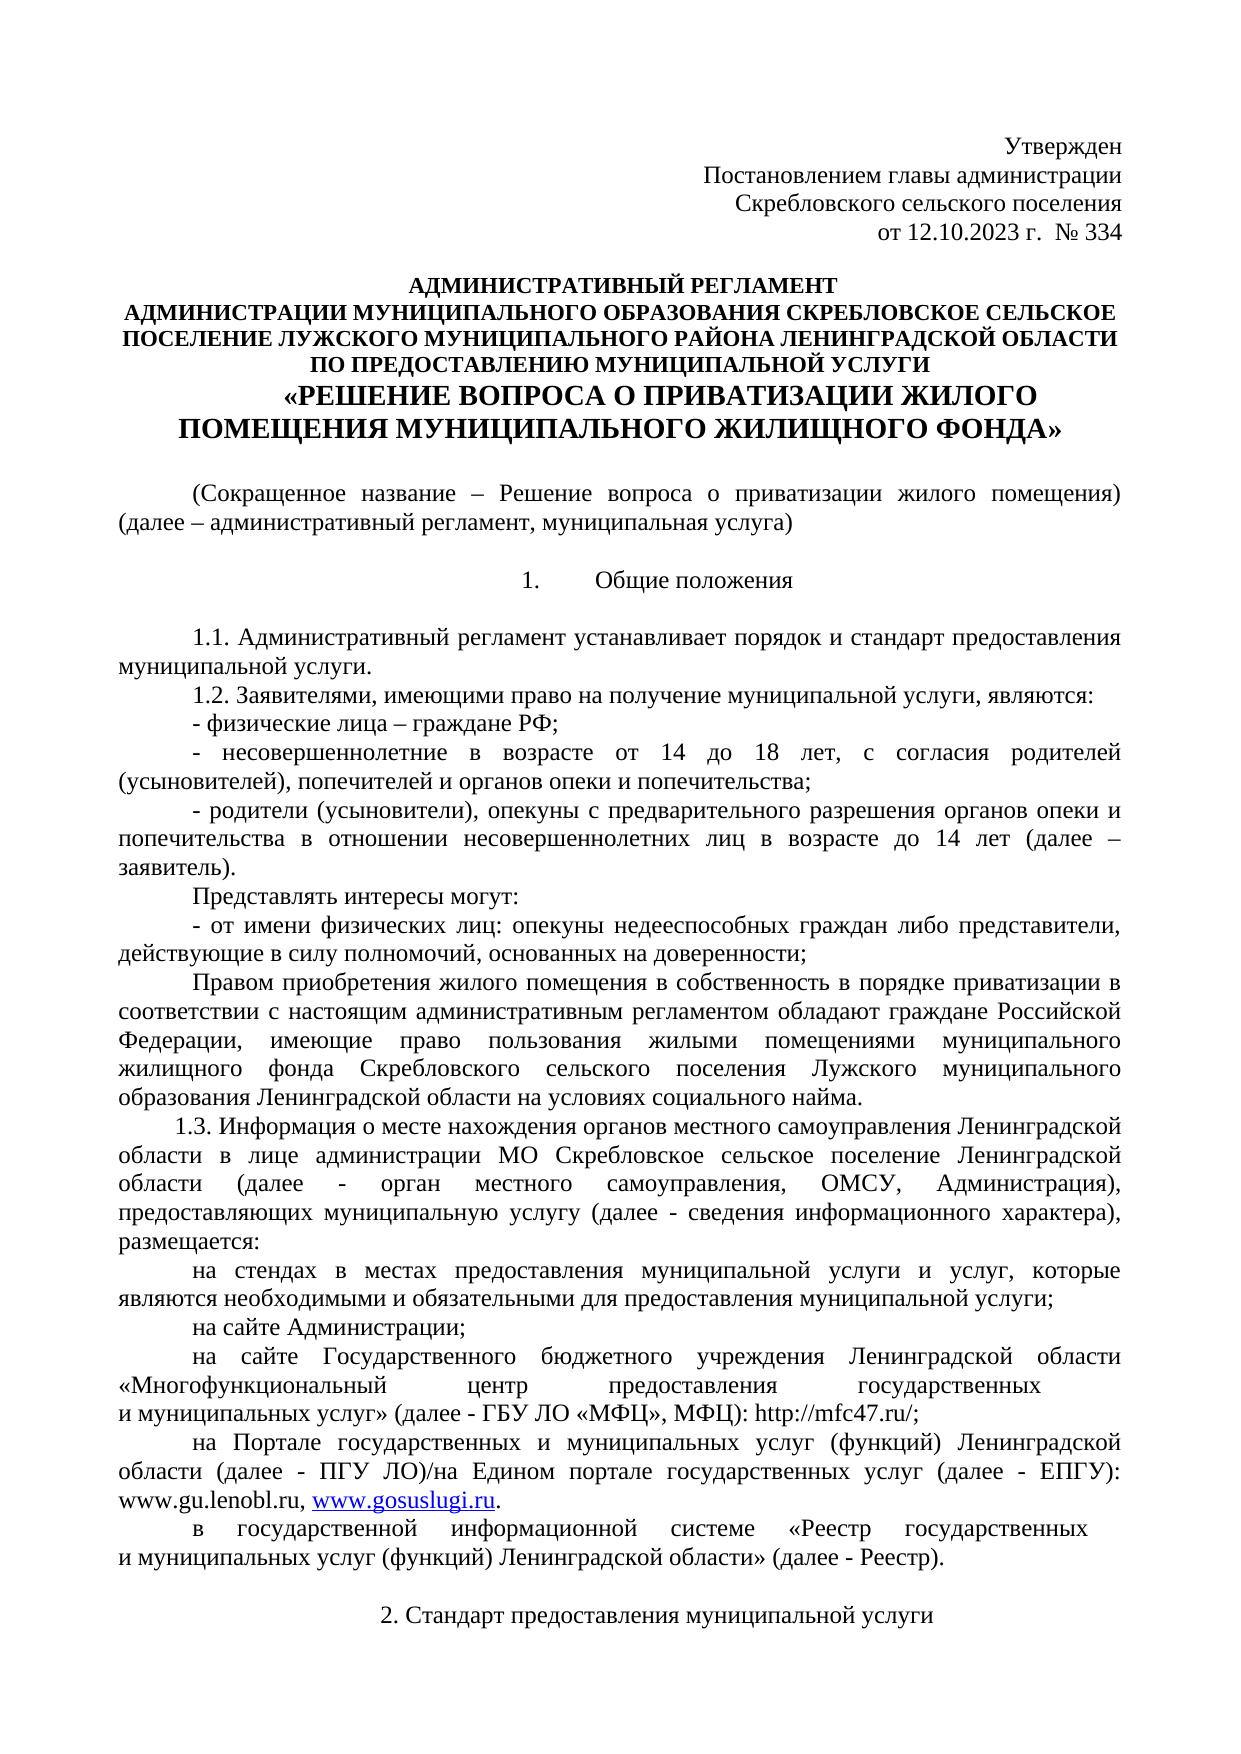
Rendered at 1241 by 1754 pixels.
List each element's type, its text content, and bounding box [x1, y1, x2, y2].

text 2. Стандарт предоставления муниципальной услуги [118, 1600, 1122, 1628]
text Постановлением главы администрации [118, 160, 1122, 188]
text - от имени физических лиц: опекуны недееспособных граждан либо представители, действующие в силу полномочий, основанных на доверенности; [118, 910, 1122, 967]
text АДМИНИСТРАТИВНЫЙ РЕГЛАМЕНТ [118, 272, 1122, 299]
text 1.1. Административный регламент устанавливает порядок и стандарт предоставления муниципальной услуги. [118, 622, 1122, 680]
text 1.2. Заявителями, имеющими право на получение муниципальной услуги, являются: [118, 680, 1122, 708]
text Скребловского сельского поселения [118, 188, 1122, 217]
text в государственной информационной системе «Реестр государственных и муниципальных услуг (функций) Ленинградской области» (далее - Реестр). [118, 1513, 1122, 1571]
text (Сокращенное название – Решение вопроса о приватизации жилого помещения) (далее – административный регламент, муниципальная услуга) [118, 478, 1122, 536]
text 1.3. Информация о месте нахождения органов местного самоуправления Ленинградской области в лице администрации МО Скребловское сельское поселение Ленинградской области (далее - орган местного самоуправления, ОМСУ, Администрация), предоставляющих муниципальную услугу (далее - сведения информационного характера), размещается: [118, 1111, 1122, 1255]
text на Портале государственных и муниципальных услуг (функций) Ленинградской области (далее - ПГУ ЛО)/на Едином портале государственных услуг (далее - ЕПГУ): www.gu.lenobl.ru, www.gosuslugi.ru. [118, 1427, 1122, 1513]
text на стендах в местах предоставления муниципальной услуги и услуг, которые являются необходимыми и обязательными для предоставления муниципальной услуги; [118, 1255, 1122, 1312]
text - физические лица – граждане РФ; [118, 708, 1122, 737]
title АДМИНИСТРАЦИИ МУНИЦИПАЛЬНОГО ОБРАЗОВАНИЯ СКРЕБЛОВСКОЕ СЕЛЬСКОЕ ПОСЕЛЕНИЕ ЛУЖСКОГО МУНИЦИПАЛЬНОГО РАЙОНА ЛЕНИНГРАДСКОЙ ОБЛАСТИ ПО ПРЕДОСТАВЛЕНИЮ МУНИЦИПАЛЬНОЙ УСЛУГИ [118, 299, 1122, 378]
text «РЕШЕНИЕ ВОПРОСА О ПРИВАТИЗАЦИИ ЖИЛОГО ПОМЕЩЕНИЯ МУНИЦИПАЛЬНОГО ЖИЛИЩНОГО ФОНДА» [118, 378, 1122, 445]
text на сайте Государственного бюджетного учреждения Ленинградской области «Многофункциональный центр предоставления государственных и муниципальных услуг» (далее - ГБУ ЛО «МФЦ», МФЦ): http://mfc47.ru/; [118, 1341, 1122, 1427]
text - несовершеннолетние в возрасте от 14 до 18 лет, с согласия родителей (усыновителей), попечителей и органов опеки и попечительства; [118, 737, 1122, 795]
text на сайте Администрации; [118, 1312, 1122, 1341]
list Общие положения [118, 565, 1122, 593]
text Правом приобретения жилого помещения в собственность в порядке приватизации в соответствии с настоящим административным регламентом обладают граждане Российской Федерации, имеющие право пользования жилыми помещениями муниципального жилищного фонда Скребловского сельского поселения Лужского муниципального образования Ленинградской области на условиях социального найма. [118, 967, 1122, 1111]
text Утвержден [118, 131, 1122, 160]
text Представлять интересы могут: [118, 881, 1122, 910]
text от 12.10.2023 г. № 334 [118, 217, 1122, 246]
text - родители (усыновители), опекуны с предварительного разрешения органов опеки и попечительства в отношении несовершеннолетних лиц в возрасте до 14 лет (далее – заявитель). [118, 795, 1122, 881]
